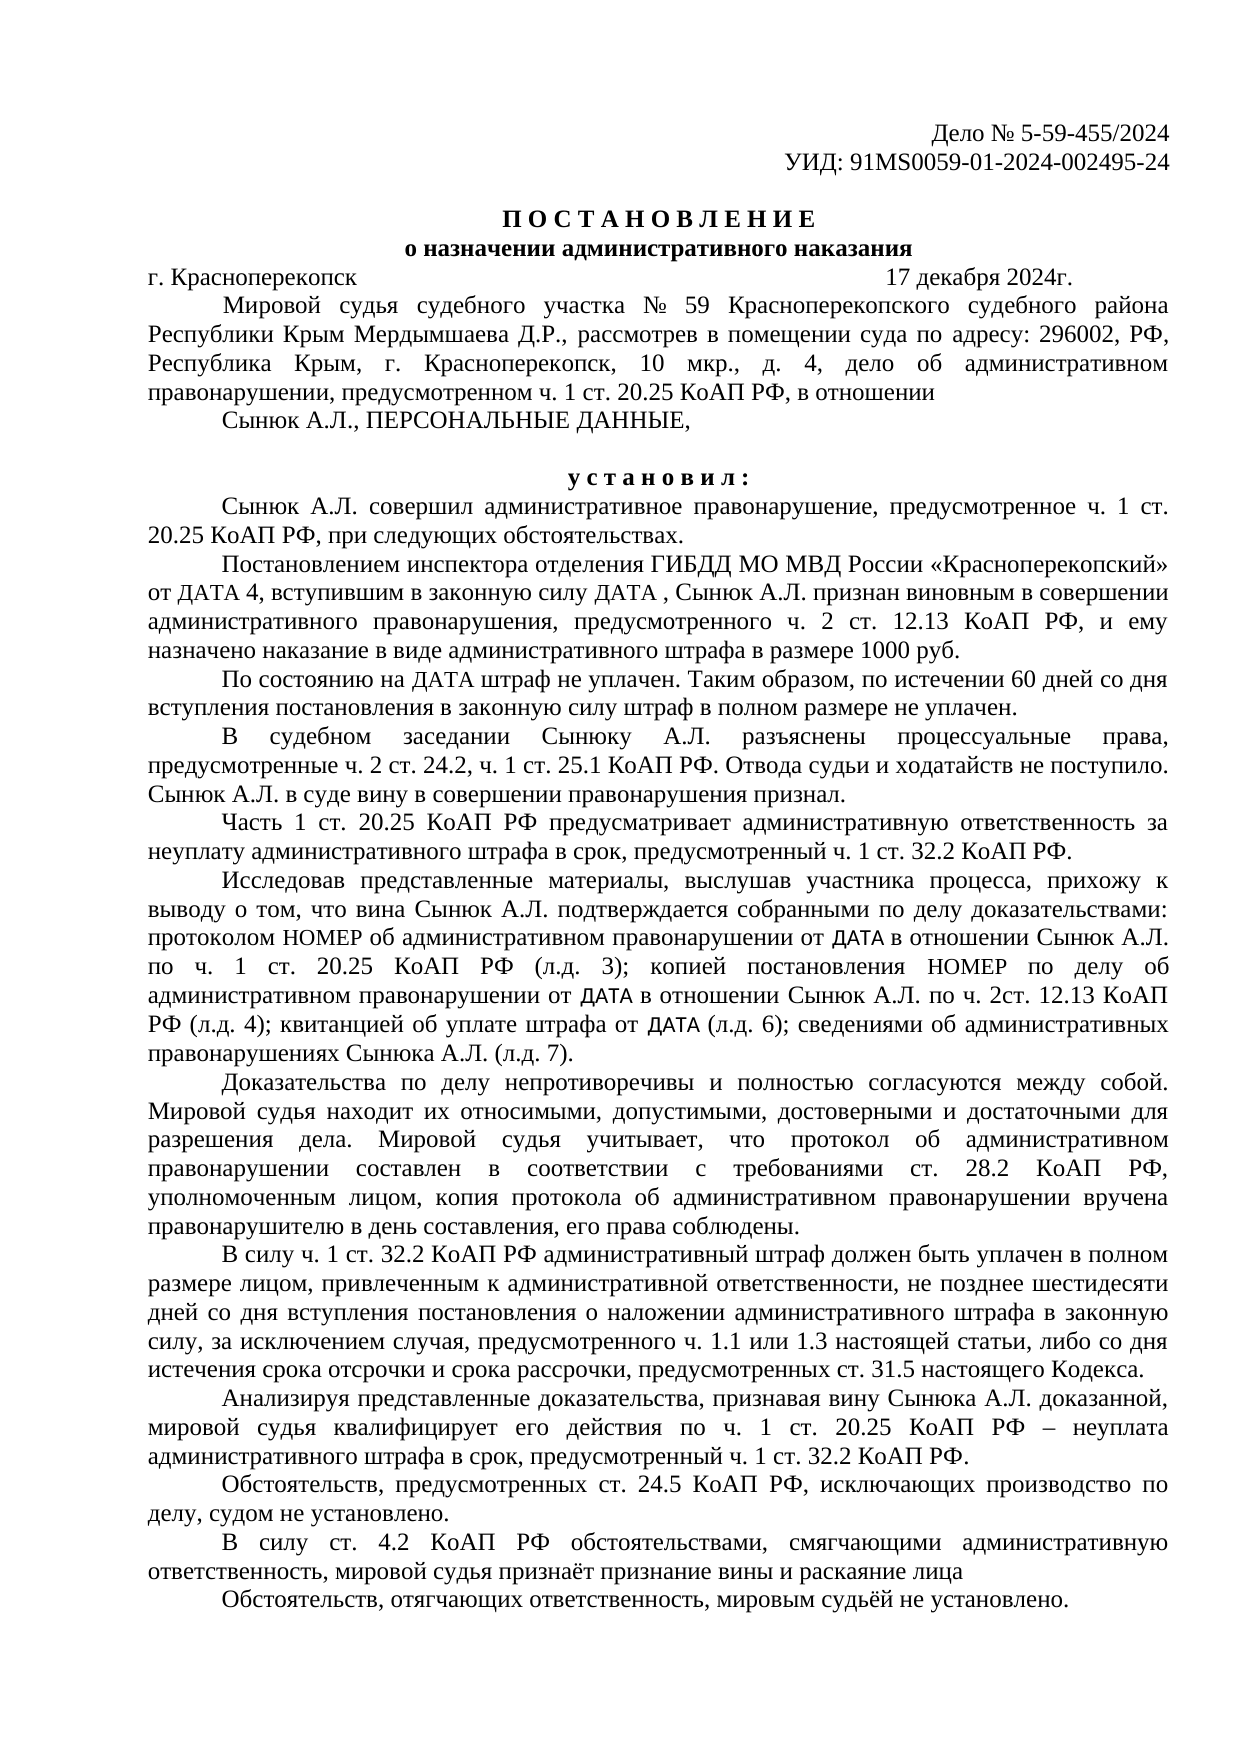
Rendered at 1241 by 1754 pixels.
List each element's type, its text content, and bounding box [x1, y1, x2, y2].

text Постановлением инспектора отделения ГИБДД МО МВД России «Красноперекопский» от ДАТА 4, вступившим в законную силу ДАТА , Сынюк А.Л. признан виновным в совершении административного правонарушения, предусмотренного ч. 2 ст. 12.13 КоАП РФ, и ему назначено наказание в виде административного штрафа в размере 1000 руб. [148, 549, 1169, 664]
text В судебном заседании Сынюку А.Л. разъяснены процессуальные права, предусмотренные ч. 2 ст. 24.2, ч. 1 ст. 25.1 КоАП РФ. Отвода судьи и ходатайств не поступило. Сынюк А.Л. в суде вину в совершении правонарушения признал. [148, 721, 1169, 807]
text Сынюк А.Л. совершил административное правонарушение, предусмотренное ч. 1 ст. 20.25 КоАП РФ, при следующих обстоятельствах. [148, 491, 1169, 549]
text Дело № 5-59-455/2024 [148, 118, 1169, 147]
text П О С Т А Н О В Л Е Н И Е [148, 204, 1169, 233]
text Анализируя представленные доказательства, признавая вину Сынюка А.Л. доказанной, мировой судья квалифицирует его действия по ч. 1 ст. 20.25 КоАП РФ – неуплата административного штрафа в срок, предусмотренный ч. 1 ст. 32.2 КоАП РФ. [148, 1383, 1169, 1469]
text В силу ст. 4.2 КоАП РФ обстоятельствами, смягчающими административную ответственность, мировой судья признаёт признание вины и раскаяние лица [148, 1527, 1169, 1584]
text Обстоятельств, предусмотренных ст. 24.5 КоАП РФ, исключающих производство по делу, судом не установлено. [148, 1469, 1169, 1527]
text Часть 1 ст. 20.25 КоАП РФ предусматривает административную ответственность за неуплату административного штрафа в срок, предусмотренный ч. 1 ст. 32.2 КоАП РФ. [148, 807, 1169, 865]
text Обстоятельств, отягчающих ответственность, мировым судьёй не установлено. [148, 1584, 1169, 1613]
text о назначении административного наказания [148, 233, 1169, 262]
text Мировой судья судебного участка № 59 Красноперекопского судебного района Республики Крым Мердымшаева Д.Р., рассмотрев в помещении суда по адресу: 296002, РФ, Республика Крым, г. Красноперекопск, 10 мкр., д. 4, дело об административном правонарушении, предусмотренном ч. 1 ст. 20.25 КоАП РФ, в отношении [148, 291, 1169, 406]
text По состоянию на ДАТА штраф не уплачен. Таким образом, по истечении 60 дней со дня вступления постановления в законную силу штраф в полном размере не уплачен. [148, 664, 1169, 721]
text Сынюк А.Л., ПЕРСОНАЛЬНЫЕ ДАННЫЕ, [148, 406, 1169, 434]
text у с т а н о в и л : [148, 462, 1169, 491]
text В силу ч. 1 ст. 32.2 КоАП РФ административный штраф должен быть уплачен в полном размере лицом, привлеченным к административной ответственности, не позднее шестидесяти дней со дня вступления постановления о наложении административного штрафа в законную силу, за исключением случая, предусмотренного ч. 1.1 или 1.3 настоящей статьи, либо со дня истечения срока отсрочки и срока рассрочки, предусмотренных ст. 31.5 настоящего Кодекса. [148, 1239, 1169, 1383]
text г. Красноперекопск 17 декабря 2024г. [148, 262, 1169, 291]
text УИД: 91MS0059-01-2024-002495-24 [148, 147, 1169, 176]
text Исследовав представленные материалы, выслушав участника процесса, прихожу к выводу о том, что вина Сынюк А.Л. подтверждается собранными по делу доказательствами: протоколом НОМЕР об административном правонарушении от ДАТА в отношении Сынюк А.Л. по ч. 1 ст. 20.25 КоАП РФ (л.д. 3); копией постановления НОМЕР по делу об административном правонарушении от ДАТА в отношении Сынюк А.Л. по ч. 2ст. 12.13 КоАП РФ (л.д. 4); квитанцией об уплате штрафа от ДАТА (л.д. 6); сведениями об административных правонарушениях Сынюка А.Л. (л.д. 7). [148, 865, 1169, 1067]
text Доказательства по делу непротиворечивы и полностью согласуются между собой. Мировой судья находит их относимыми, допустимыми, достоверными и достаточными для разрешения дела. Мировой судья учитывает, что протокол об административном правонарушении составлен в соответствии с требованиями ст. 28.2 КоАП РФ, уполномоченным лицом, копия протокола об административном правонарушении вручена правонарушителю в день составления, его права соблюдены. [148, 1067, 1169, 1239]
